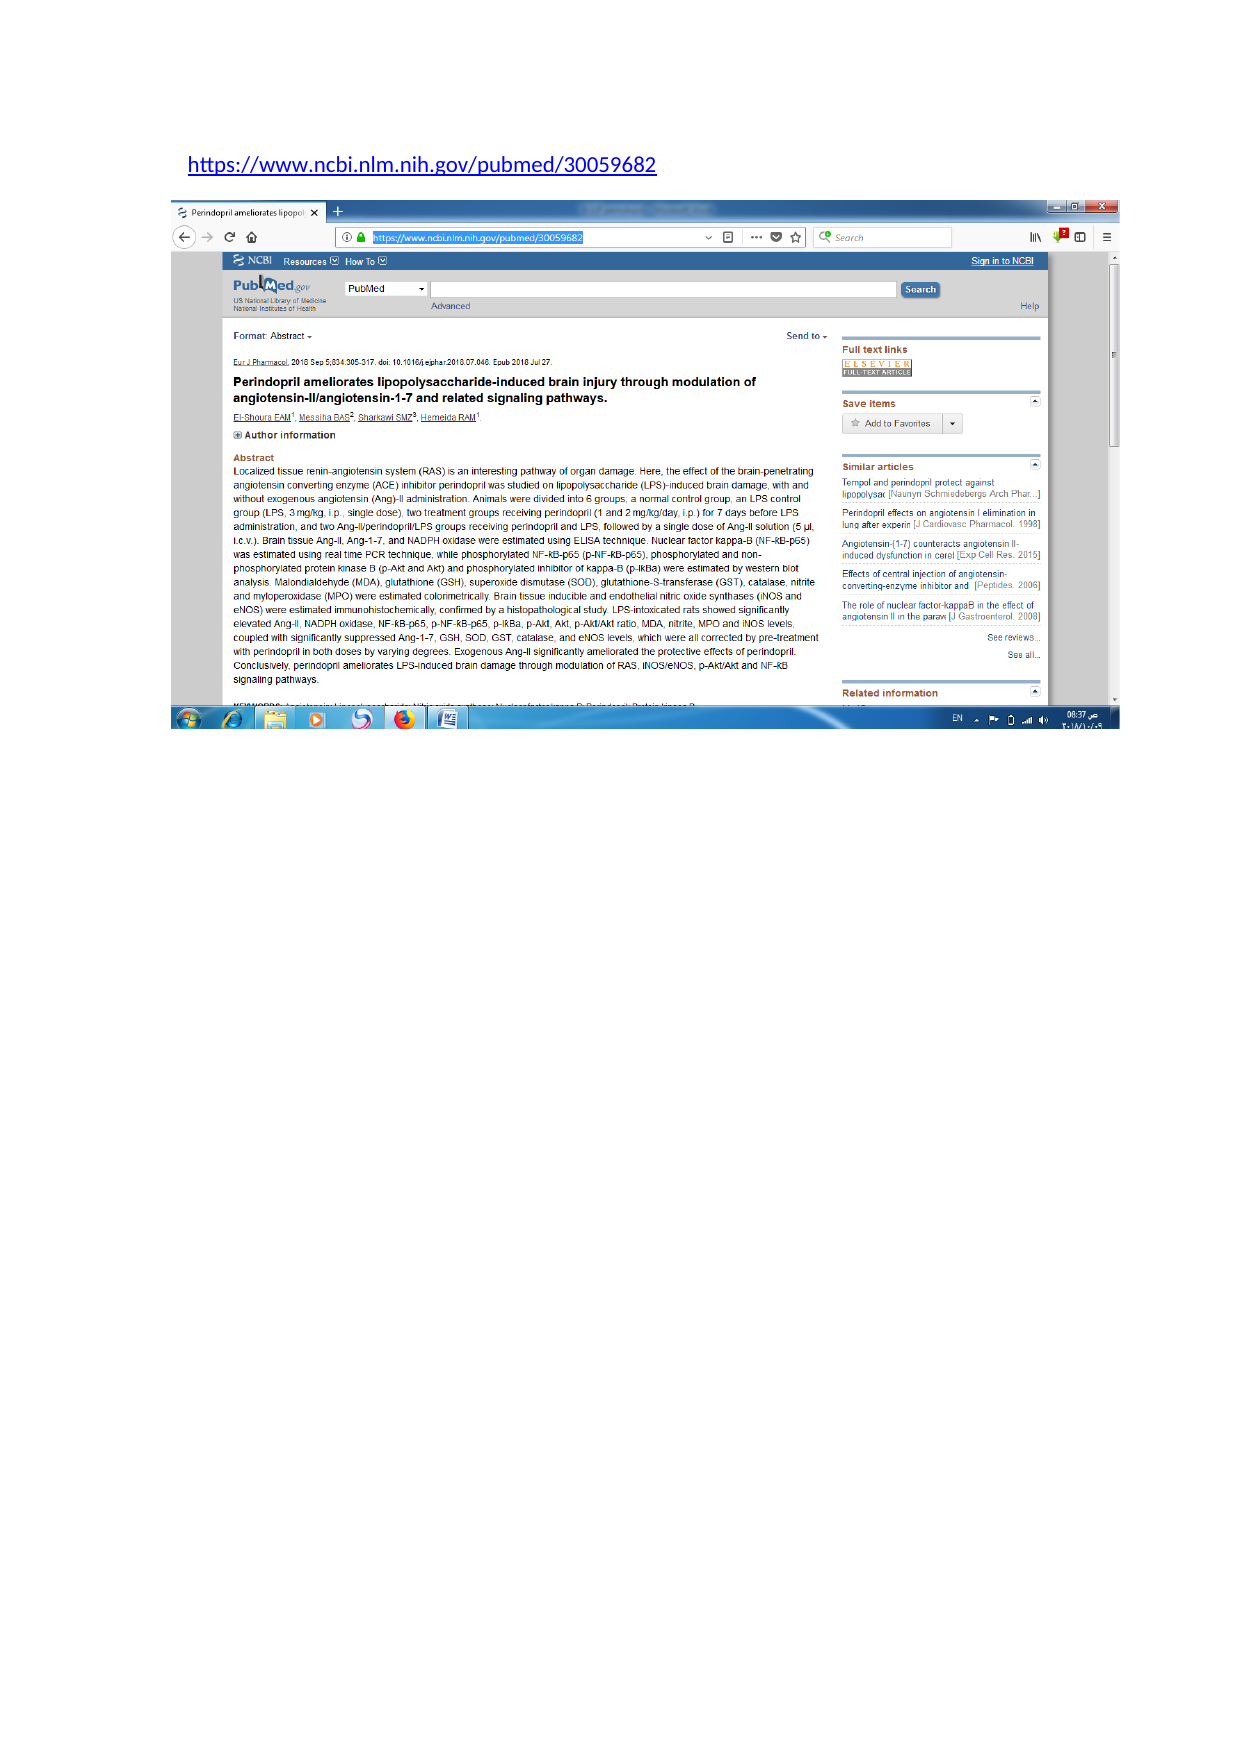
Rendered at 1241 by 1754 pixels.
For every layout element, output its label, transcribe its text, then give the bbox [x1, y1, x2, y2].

text https://www.ncbi.nlm.nih.gov/pubmed/30059682 [187, 150, 1053, 178]
picture [171, 200, 1120, 728]
